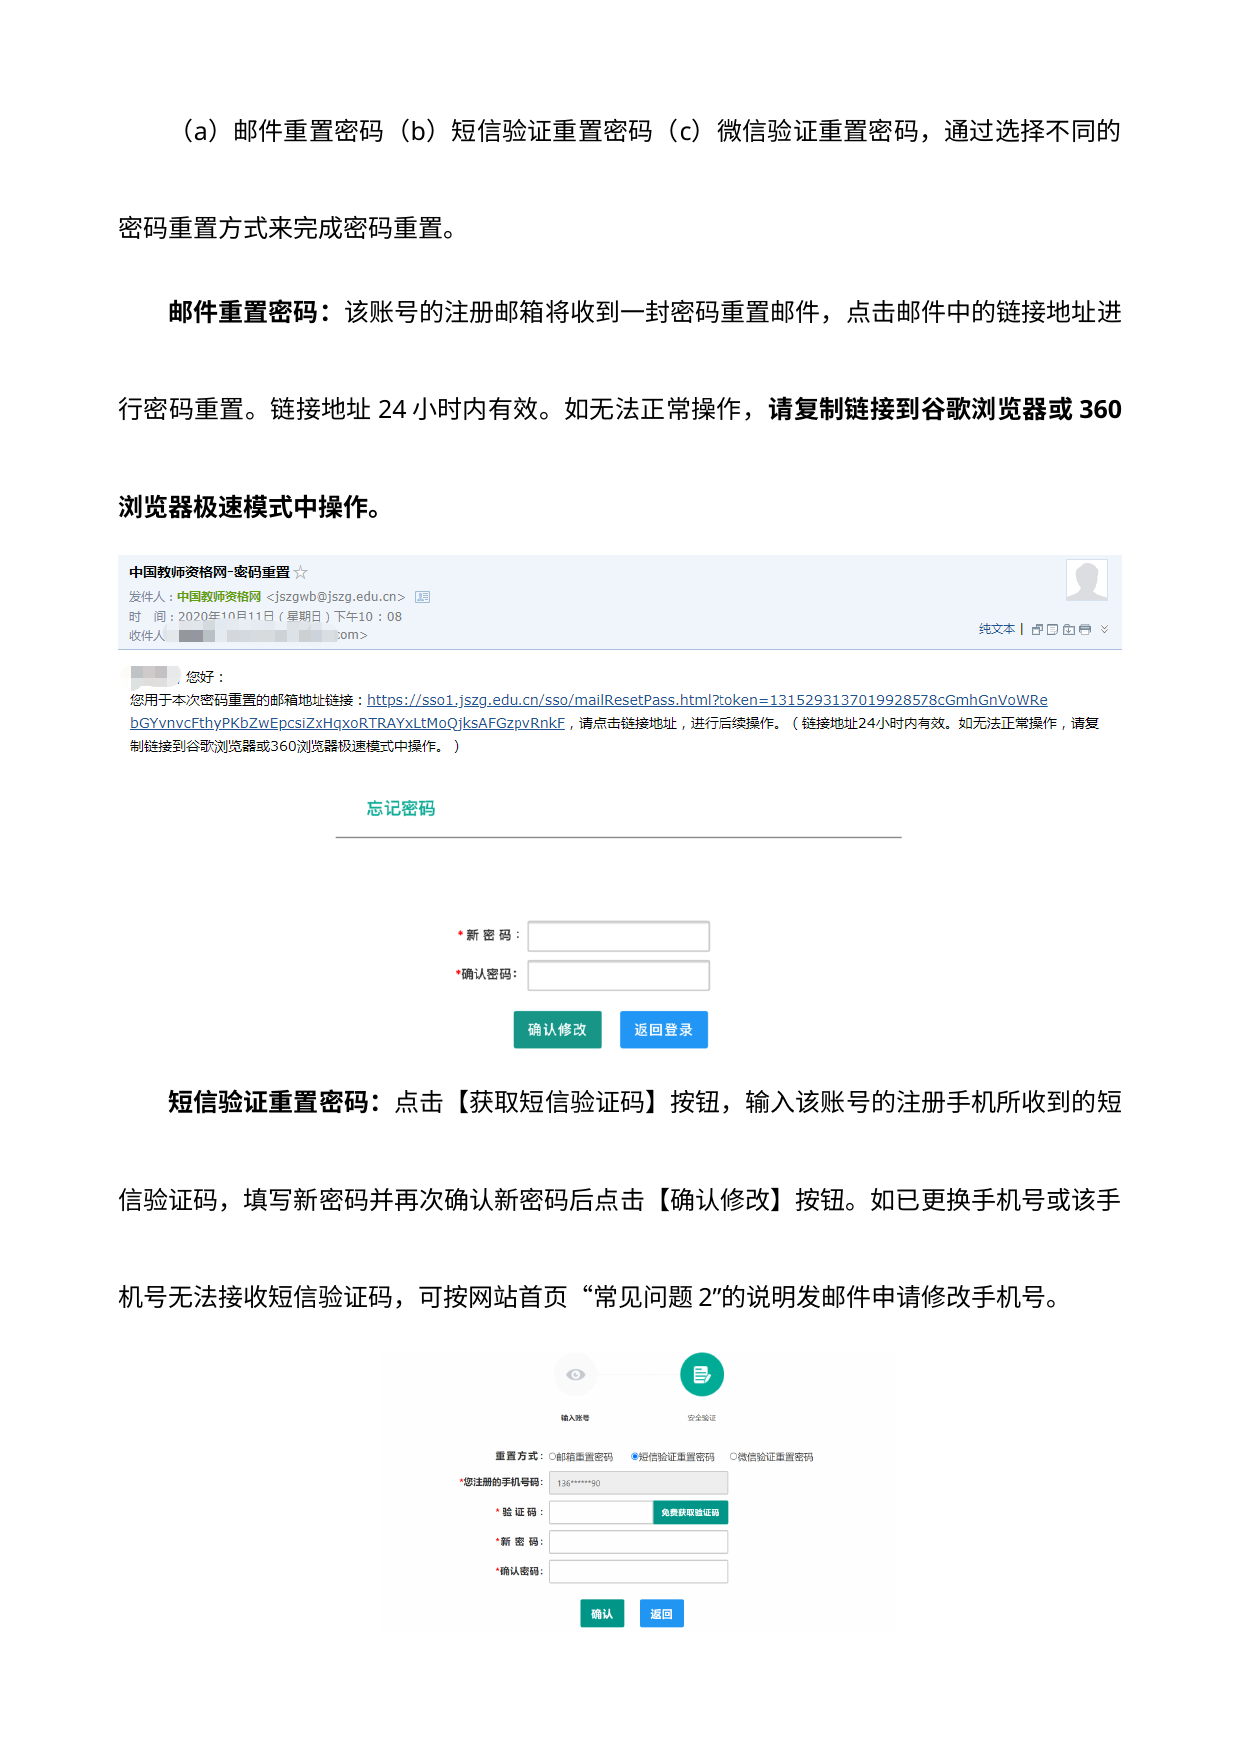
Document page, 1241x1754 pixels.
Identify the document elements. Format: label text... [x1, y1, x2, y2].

picture [334, 795, 907, 1056]
text （a）邮件重置密码（b）短信验证重置密码（c）微信验证重置密码，通过选择不同的密码重置方式来完成密码重置。 [118, 97, 1122, 259]
text 邮件重置密码：该账号的注册邮箱将收到一封密码重置邮件，点击邮件中的链接地址进行密码重置。链接地址24小时内有效。如无法正常操作，请复制链接到谷歌浏览器或360浏览器极速模式中操作。 [118, 278, 1122, 538]
picture [381, 1346, 903, 1631]
text 短信验证重置密码：点击【获取短信验证码】按钮，输入该账号的注册手机所收到的短信验证码，填写新密码并再次确认新密码后点击【确认修改】按钮。如已更换手机号或该手机号无法接收短信验证码，可按网站首页“常见问题2”的说明发邮件申请修改手机号。 [118, 1068, 1122, 1328]
picture [118, 555, 1123, 776]
